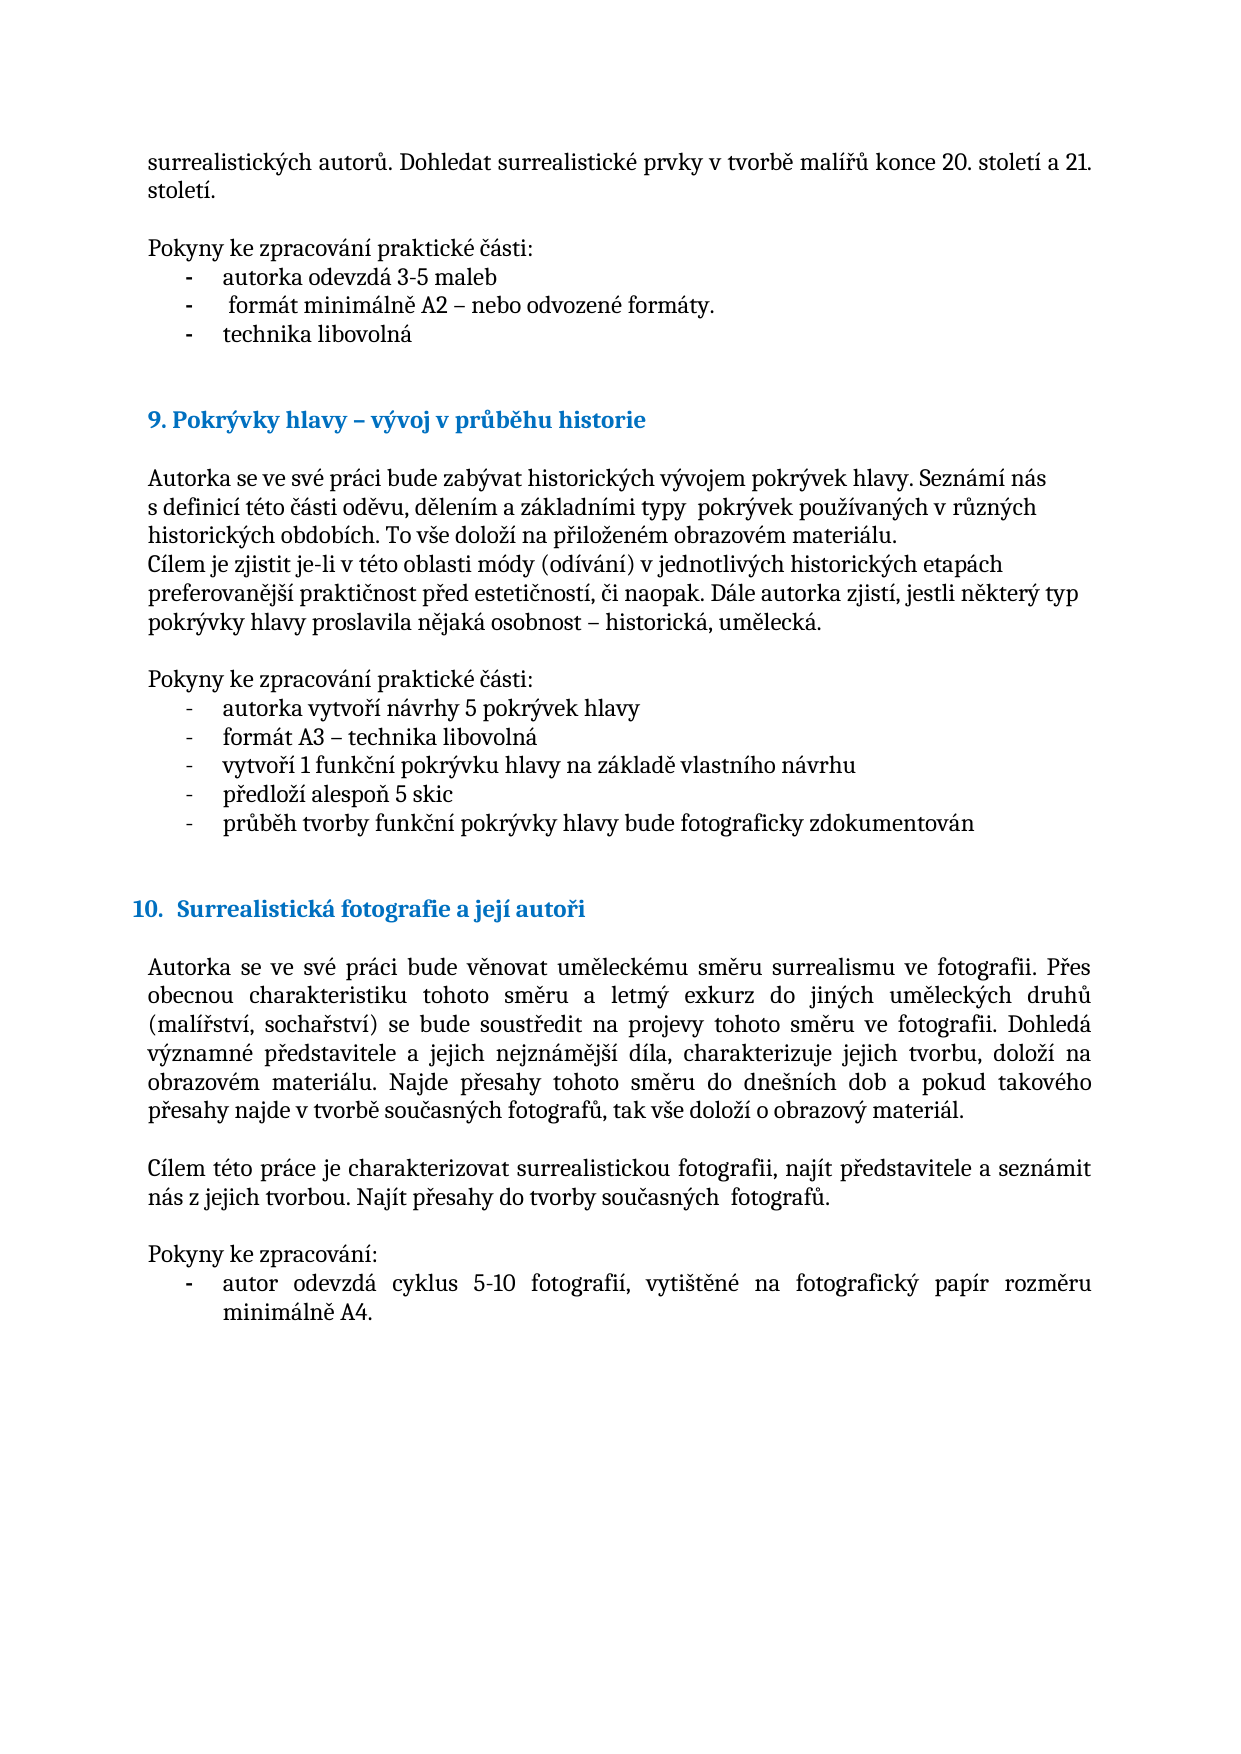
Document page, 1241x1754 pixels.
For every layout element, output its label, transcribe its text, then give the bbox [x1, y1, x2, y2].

list technika libovolná [185, 320, 1093, 349]
list vytvoří 1 funkční pokrývku hlavy na základě vlastního návrhu [185, 751, 1093, 780]
list průběh tvorby funkční pokrývky hlavy bude fotograficky zdokumentován [185, 809, 1093, 838]
text Pokyny ke zpracování praktické části: [148, 665, 1093, 694]
text 9. Pokrývky hlavy – vývoj v průběhu historie [148, 406, 1093, 435]
list předloží alespoň 5 skic [185, 780, 1093, 809]
list formát minimálně A2 – nebo odvozené formáty. [185, 291, 1093, 320]
list autorka vytvoří návrhy 5 pokrývek hlavy [185, 694, 1093, 723]
text Autorka se ve své práci bude věnovat uměleckému směru surrealismu ve fotografii. Přes obecnou charakteristiku tohoto směru a letmý exkurz do jiných uměleckých druhů (malířství, sochařství) se bude soustředit na projevy tohoto směru ve fotografii. Dohledá významné představitele a jejich nejznámější díla, charakterizuje jejich tvorbu, doloží na obrazovém materiálu. Najde přesahy tohoto směru do dnešních dob a pokud takového přesahy najde v tvorbě současných fotografů, tak vše doloží o obrazový materiál. [148, 953, 1093, 1125]
list autorka odevzdá 3-5 maleb [185, 263, 1093, 291]
text Pokyny ke zpracování: [148, 1240, 1093, 1269]
list Surrealistická fotografie a její autoři [133, 895, 1093, 924]
list autor odevzdá cyklus 5-10 fotografií, vytištěné na fotografický papír rozměru minimálně A4. [185, 1269, 1093, 1326]
text Pokyny ke zpracování praktické části: [148, 234, 1093, 263]
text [148, 148, 1093, 205]
text Cílem je zjistit je-li v této oblasti módy (odívání) v jednotlivých historických etapách preferovanější praktičnost před estetičností, či naopak. Dále autorka zjistí, jestli některý typ pokrývky hlavy proslavila nějaká osobnost – historická, umělecká. [148, 550, 1093, 636]
text Cílem této práce je charakterizovat surrealistickou fotografii, najít představitele a seznámit nás z jejich tvorbou. Najít přesahy do tvorby současných fotografů. [148, 1154, 1093, 1211]
text Autorka se ve své práci bude zabývat historických vývojem pokrývek hlavy. Seznámí nás s definicí této části oděvu, dělením a základními typy pokrývek používaných v různých historických obdobích. To vše doloží na přiloženém obrazovém materiálu. [148, 464, 1093, 550]
list formát A3 – technika libovolná [185, 723, 1093, 751]
